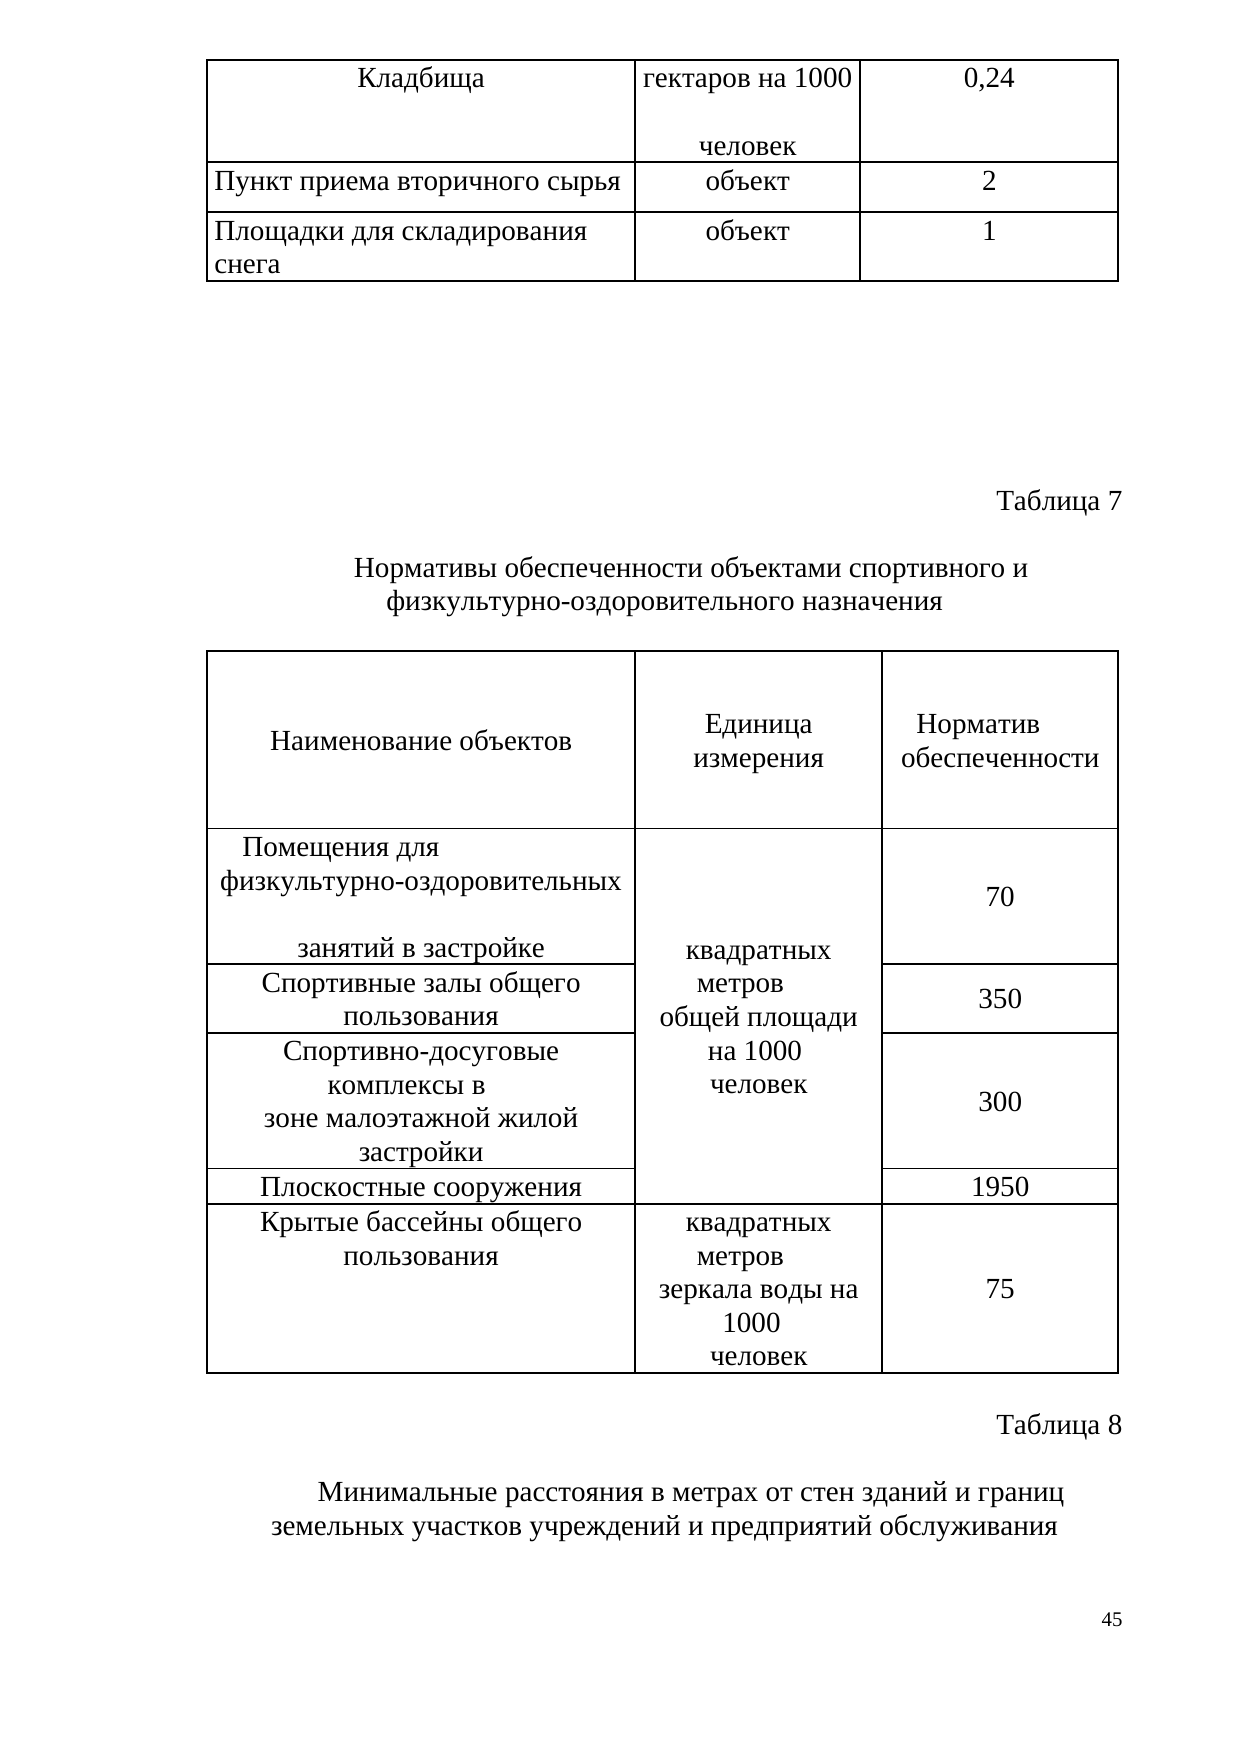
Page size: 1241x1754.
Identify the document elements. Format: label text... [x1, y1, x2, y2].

table_cell объект [636, 163, 859, 211]
text Таблица 8 [207, 1407, 1122, 1441]
table_cell квадратных метров зеркала воды на 1000 человек [636, 1205, 881, 1372]
text Нормативы обеспеченности объектами спортивного и физкультурно-оздоровительного назначения [207, 550, 1122, 617]
table_cell объект [636, 213, 859, 280]
table_cell 75 [883, 1205, 1117, 1372]
table_cell Площадки для складирования снега [208, 213, 634, 280]
table_cell 1 [861, 213, 1117, 280]
table_header Наименование объектов [208, 652, 634, 828]
table_cell Спортивно-досуговые комплексы в зоне малоэтажной жилой застройки [208, 1034, 634, 1168]
table_cell 350 [883, 965, 1117, 1032]
table_cell Пункт приема вторичного сырья [208, 163, 634, 211]
table_cell 70 [883, 829, 1117, 963]
table_cell Помещения для физкультурно-оздоровительных занятий в застройке [208, 829, 634, 963]
table_cell Плоскостные сооружения [208, 1169, 634, 1203]
table_cell квадратных метров общей площади на 1000 человек [636, 829, 881, 1203]
table_cell гектаров на 1000 человек [636, 61, 859, 161]
table_header Единица измерения [636, 652, 881, 828]
table_header Норматив обеспеченности [883, 652, 1117, 828]
table_cell Спортивные залы общего пользования [208, 965, 634, 1032]
table_cell 300 [883, 1034, 1117, 1168]
table_cell 1950 [883, 1169, 1117, 1203]
text Минимальные расстояния в метрах от стен зданий и границ земельных участков учреждений и предприятий обслуживания [207, 1474, 1122, 1541]
table_cell 0,24 [861, 61, 1117, 161]
text Таблица 7 [207, 483, 1122, 516]
table_cell Крытые бассейны общего пользования [208, 1205, 634, 1372]
table_cell Кладбища [208, 61, 634, 161]
table_cell 2 [861, 163, 1117, 211]
